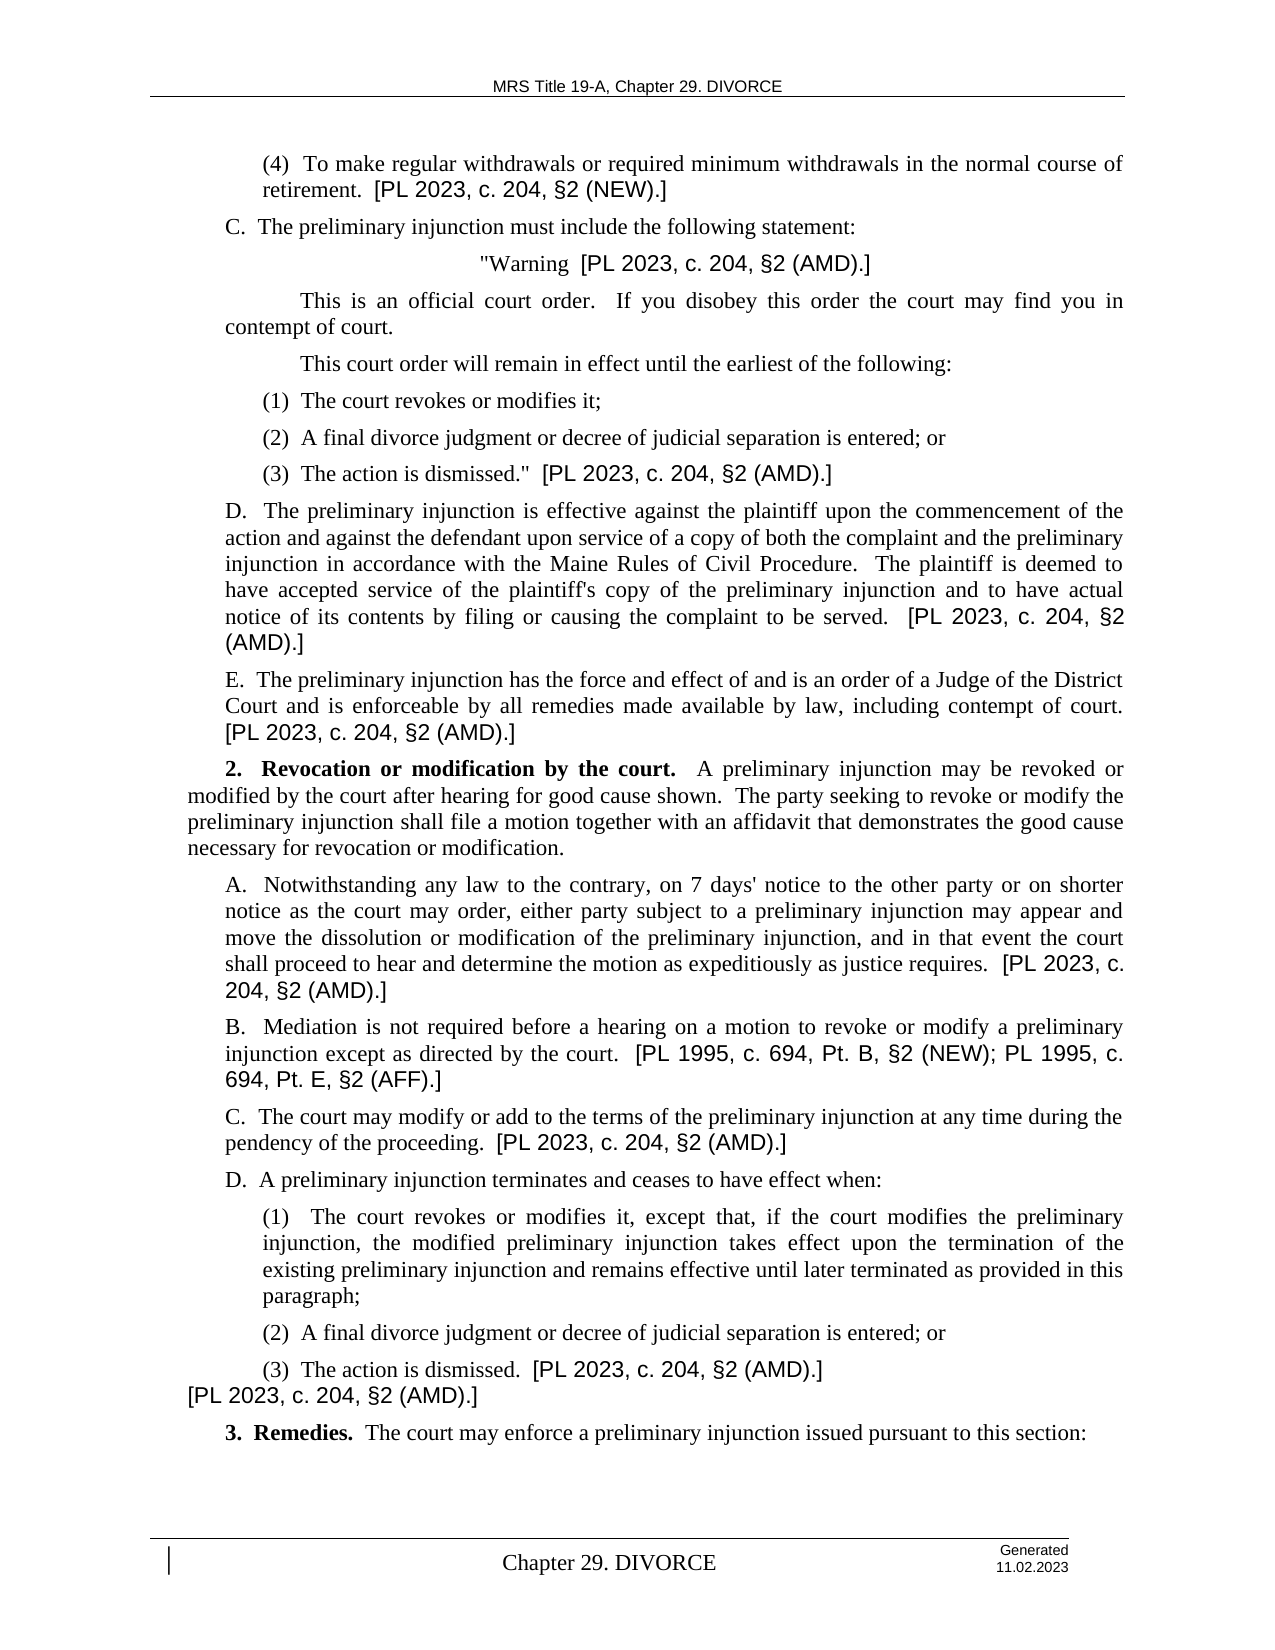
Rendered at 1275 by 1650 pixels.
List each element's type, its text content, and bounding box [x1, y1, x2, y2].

text B. Mediation is not required before a hearing on a motion to revoke or modify a preliminary injunction except as directed by the court. [PL 1995, c. 694, Pt. B, §2 (NEW); PL 1995, c. 694, Pt. E, §2 (AFF).] [225, 1013, 1125, 1093]
text D. The preliminary injunction is effective against the plaintiff upon the commencement of the action and against the defendant upon service of a copy of both the complaint and the preliminary injunction in accordance with the Maine Rules of Civil Procedure. The plaintiff is deemed to have accepted service of the plaintiff's copy of the preliminary injunction and to have actual notice of its contents by filing or causing the complaint to be served. [PL 2023, c. 204, §2 (AMD).] [225, 497, 1125, 655]
text This court order will remain in effect until the earliest of the following: [225, 350, 1125, 376]
text (2) A final divorce judgment or decree of judicial separation is entered; or [262, 423, 1125, 450]
text 3. Remedies. The court may enforce a preliminary injunction issued pursuant to this section: [187, 1419, 1125, 1445]
text [PL 2023, c. 204, §2 (AMD).] [187, 1382, 1125, 1408]
text C. The preliminary injunction must include the following statement: [225, 213, 1125, 239]
text (3) The action is dismissed." [PL 2023, c. 204, §2 (AMD).] [262, 460, 1125, 487]
text (3) The action is dismissed. [PL 2023, c. 204, §2 (AMD).] [262, 1356, 1125, 1382]
text E. The preliminary injunction has the force and effect of and is an order of a Judge of the District Court and is enforceable by all remedies made available by law, including contempt of court. [PL 2023, c. 204, §2 (AMD).] [225, 666, 1125, 745]
text (1) The court revokes or modifies it; [262, 387, 1125, 413]
text A. Notwithstanding any law to the contrary, on 7 days' notice to the other party or on shorter notice as the court may order, either party subject to a preliminary injunction may appear and move the dissolution or modification of the preliminary injunction, and in that event the court shall proceed to hear and determine the motion as expeditiously as justice requires. [PL 2023, c. 204, §2 (AMD).] [225, 871, 1125, 1003]
text (2) A final divorce judgment or decree of judicial separation is entered; or [262, 1319, 1125, 1345]
text D. A preliminary injunction terminates and ceases to have effect when: [225, 1166, 1125, 1193]
text (1) The court revokes or modifies it, except that, if the court modifies the preliminary injunction, the modified preliminary injunction takes effect upon the termination of the existing preliminary injunction and remains effective until later terminated as provided in this paragraph; [262, 1203, 1125, 1308]
text This is an official court order. If you disobey this order the court may find you in contempt of court. [225, 287, 1125, 339]
text "Warning [PL 2023, c. 204, §2 (AMD).] [225, 250, 1125, 276]
text C. The court may modify or add to the terms of the preliminary injunction at any time during the pendency of the proceeding. [PL 2023, c. 204, §2 (AMD).] [225, 1103, 1125, 1156]
text (4) To make regular withdrawals or required minimum withdrawals in the normal course of retirement. [PL 2023, c. 204, §2 (NEW).] [262, 150, 1125, 203]
text 2. Revocation or modification by the court. A preliminary injunction may be revoked or modified by the court after hearing for good cause shown. The party seeking to revoke or modify the preliminary injunction shall file a motion together with an affidavit that demonstrates the good cause necessary for revocation or modification. [187, 755, 1125, 861]
